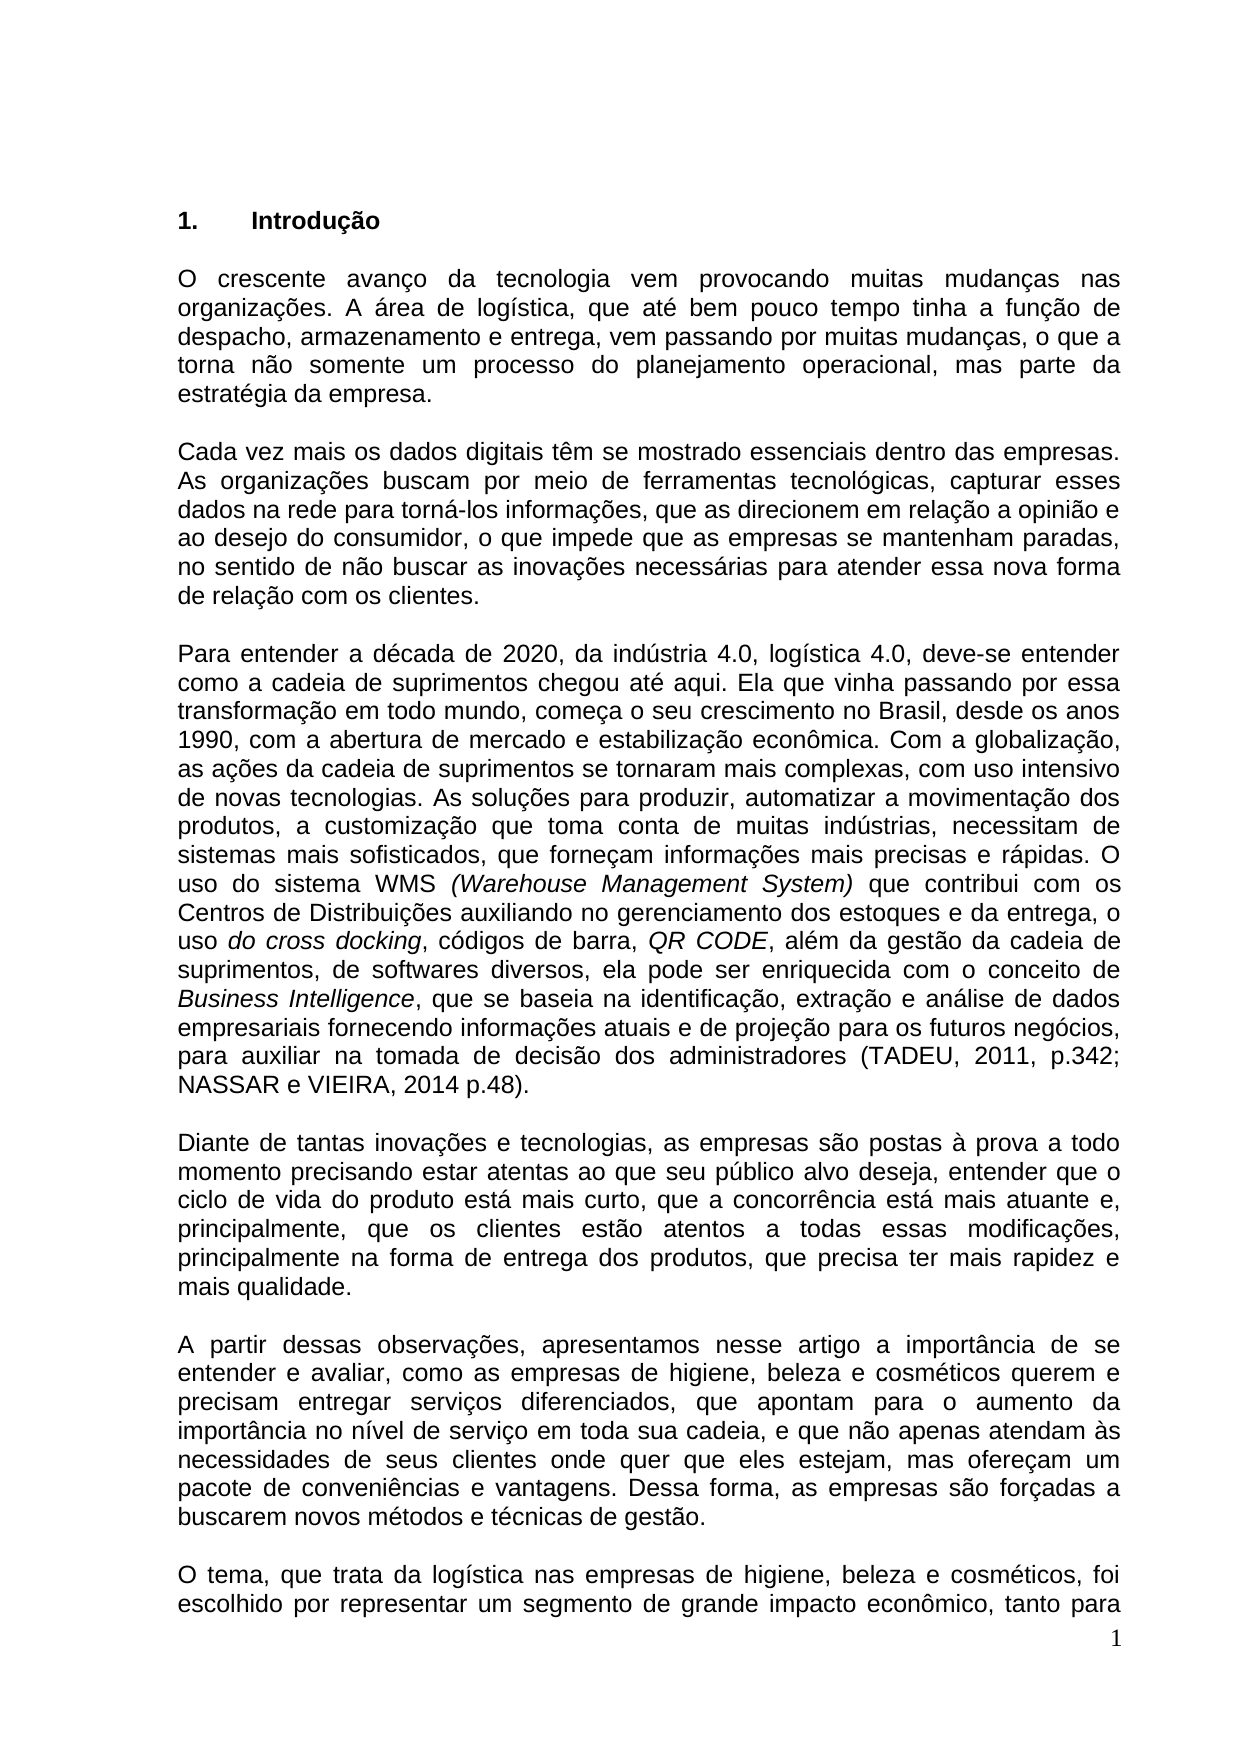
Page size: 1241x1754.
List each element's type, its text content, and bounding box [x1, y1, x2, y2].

text Diante de tantas inovações e tecnologias, as empresas são postas à prova a todo momento precisando estar atentas ao que seu público alvo deseja, entender que o ciclo de vida do produto está mais curto, que a concorrência está mais atuante e, principalmente, que os clientes estão atentos a todas essas modificações, principalmente na forma de entrega dos produtos, que precisa ter mais rapidez e mais qualidade. [177, 1128, 1122, 1301]
list Introdução [177, 206, 1122, 235]
text O crescente avanço da tecnologia vem provocando muitas mudanças nas organizações. A área de logística, que até bem pouco tempo tinha a função de despacho, armazenamento e entrega, vem passando por muitas mudanças, o que a torna não somente um processo do planejamento operacional, mas parte da estratégia da empresa. [177, 264, 1122, 408]
text Para entender a década de 2020, da indústria 4.0, logística 4.0, deve-se entender como a cadeia de suprimentos chegou até aqui. Ela que vinha passando por essa transformação em todo mundo, começa o seu crescimento no Brasil, desde os anos 1990, com a abertura de mercado e estabilização econômica. Com a globalização, as ações da cadeia de suprimentos se tornaram mais complexas, com uso intensivo de novas tecnologias. As soluções para produzir, automatizar a movimentação dos produtos, a customização que toma conta de muitas indústrias, necessitam de sistemas mais sofisticados, que forneçam informações mais precisas e rápidas. O uso do sistema WMS (Warehouse Management System) que contribui com os Centros de Distribuições auxiliando no gerenciamento dos estoques e da entrega, o uso do cross docking, códigos de barra, QR CODE, além da gestão da cadeia de suprimentos, de softwares diversos, ela pode ser enriquecida com o conceito de Business Intelligence, que se baseia na identificação, extração e análise de dados empresariais fornecendo informações atuais e de projeção para os futuros negócios, para auxiliar na tomada de decisão dos administradores (TADEU, 2011, p.342; NASSAR e VIEIRA, 2014 p.48). [177, 639, 1122, 1099]
text A partir dessas observações, apresentamos nesse artigo a importância de se entender e avaliar, como as empresas de higiene, beleza e cosméticos querem e precisam entregar serviços diferenciados, que apontam para o aumento da importância no nível de serviço em toda sua cadeia, e que não apenas atendam às necessidades de seus clientes onde quer que eles estejam, mas ofereçam um pacote de conveniências e vantagens. Dessa forma, as empresas são forçadas a buscarem novos métodos e técnicas de gestão. [177, 1330, 1122, 1531]
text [177, 1560, 1122, 1618]
text Cada vez mais os dados digitais têm se mostrado essenciais dentro das empresas. As organizações buscam por meio de ferramentas tecnológicas, capturar esses dados na rede para torná-los informações, que as direcionem em relação a opinião e ao desejo do consumidor, o que impede que as empresas se mantenham paradas, no sentido de não buscar as inovações necessárias para atender essa nova forma de relação com os clientes. [177, 437, 1122, 610]
